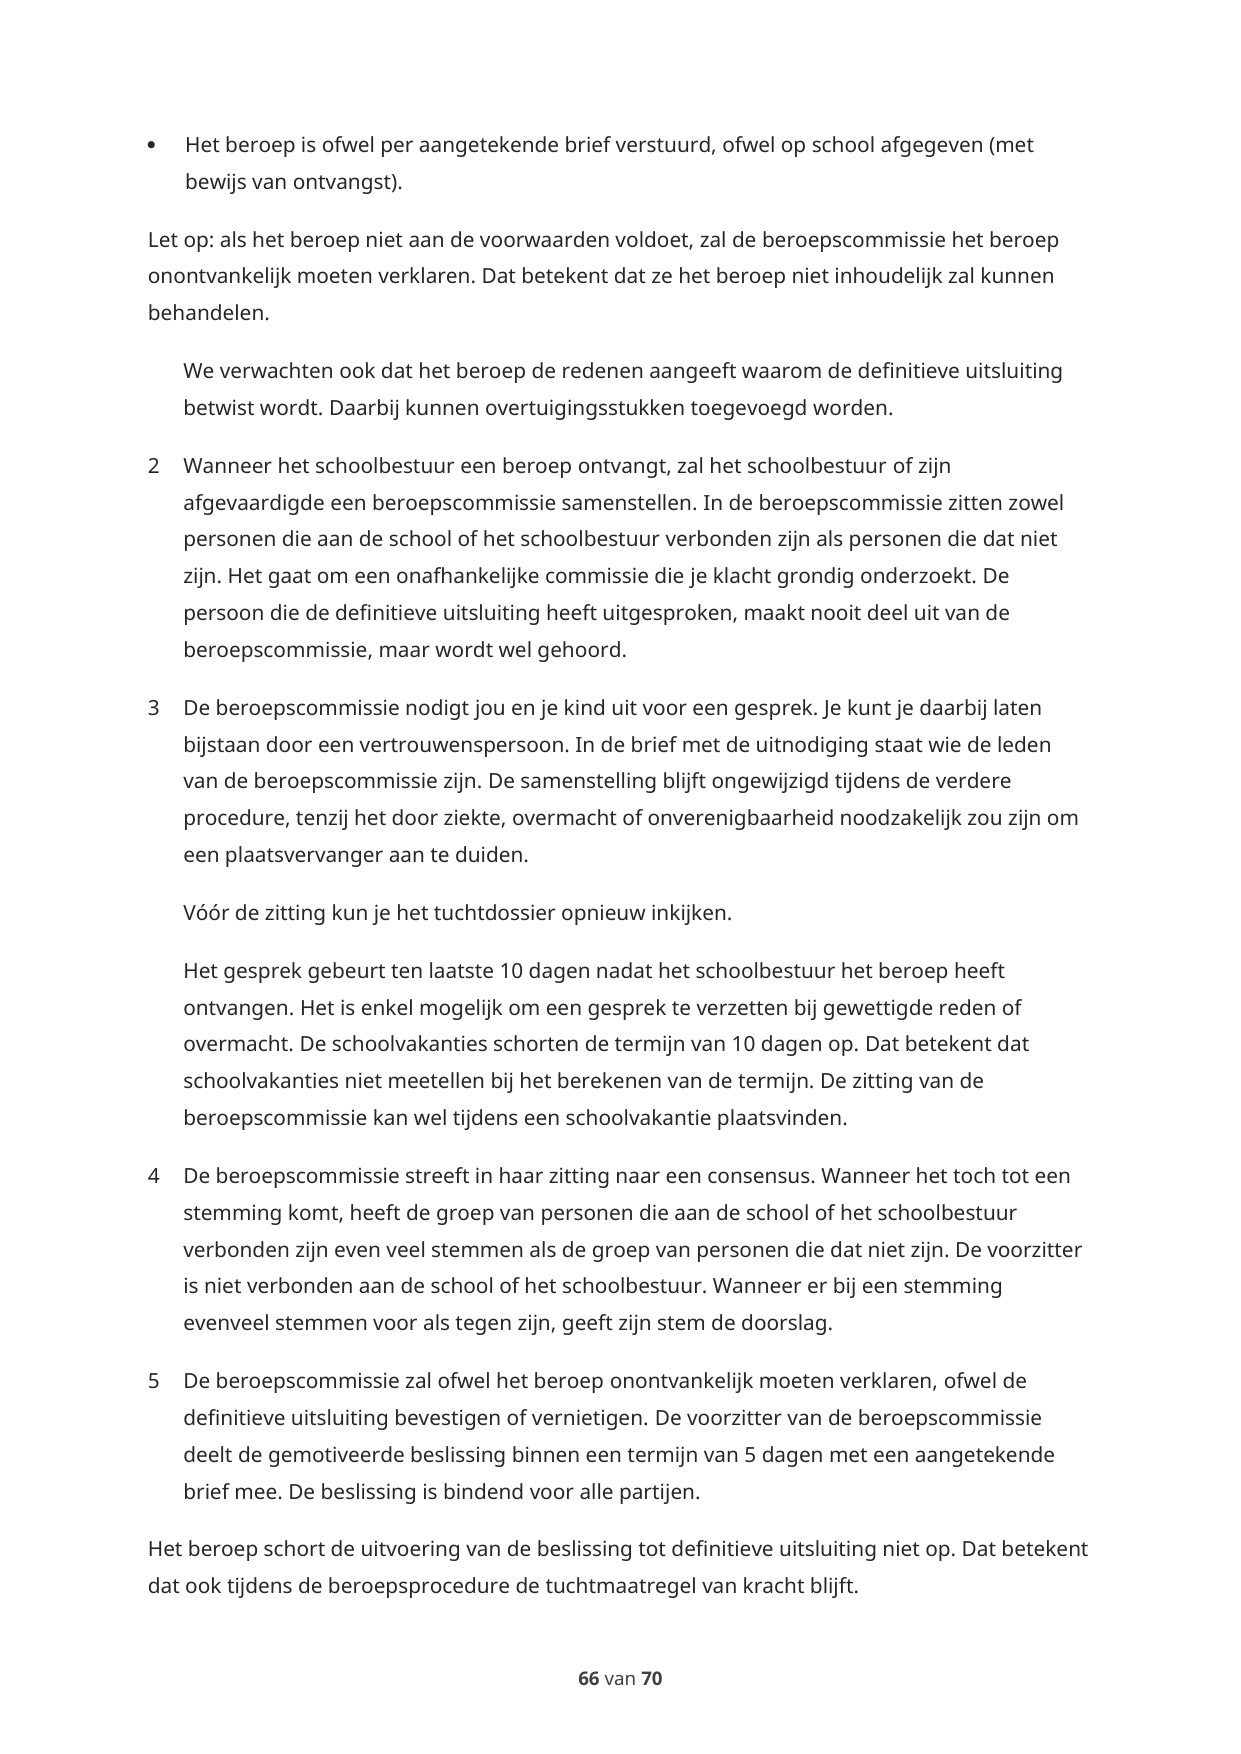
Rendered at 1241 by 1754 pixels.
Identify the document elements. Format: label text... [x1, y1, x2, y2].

list De beroepscommissie streeft in haar zitting naar een consensus. Wanneer het toch tot een stemming komt, heeft de groep van personen die aan de school of het schoolbestuur verbonden zijn even veel stemmen als de groep van personen die dat niet zijn. De voorzitter is niet verbonden aan de school of het schoolbestuur. Wanneer er bij een stemming evenveel stemmen voor als tegen zijn, geeft zijn stem de doorslag. [148, 1161, 1092, 1337]
list De beroepscommissie nodigt jou en je kind uit voor een gesprek. Je kunt je daarbij laten bijstaan door een vertrouwenspersoon. In de brief met de uitnodiging staat wie de leden van de beroepscommissie zijn. De samenstelling blijft ongewijzigd tijdens de verdere procedure, tenzij het door ziekte, overmacht of onverenigbaarheid noodzakelijk zou zijn om een plaatsvervanger aan te duiden. [148, 693, 1092, 869]
text We verwachten ook dat het beroep de redenen aangeeft waarom de definitieve uitsluiting betwist wordt. Daarbij kunnen overtuigingsstukken toegevoegd worden. [183, 356, 1092, 422]
text Vóór de zitting kun je het tuchtdossier opnieuw inkijken. [183, 898, 1092, 927]
text Het beroep schort de uitvoering van de beslissing tot definitieve uitsluiting niet op. Dat betekent dat ook tijdens de beroepsprocedure de tuchtmaatregel van kracht blijft. [148, 1534, 1092, 1600]
list Wanneer het schoolbestuur een beroep ontvangt, zal het schoolbestuur of zijn afgevaardigde een beroepscommissie samenstellen. In de beroepscommissie zitten zowel personen die aan de school of het schoolbestuur verbonden zijn als personen die dat niet zijn. Het gaat om een onafhankelijke commissie die je klacht grondig onderzoekt. De persoon die de definitieve uitsluiting heeft uitgesproken, maakt nooit deel uit van de beroepscommissie, maar wordt wel gehoord. [148, 451, 1092, 664]
text Het gesprek gebeurt ten laatste 10 dagen nadat het schoolbestuur het beroep heeft ontvangen. Het is enkel mogelijk om een gesprek te verzetten bij gewettigde reden of overmacht. De schoolvakanties schorten de termijn van 10 dagen op. Dat betekent dat schoolvakanties niet meetellen bij het berekenen van de termijn. De zitting van de beroepscommissie kan wel tijdens een schoolvakantie plaatsvinden. [183, 956, 1092, 1132]
list De beroepscommissie zal ofwel het beroep onontvankelijk moeten verklaren, ofwel de definitieve uitsluiting bevestigen of vernietigen. De voorzitter van de beroepscommissie deelt de gemotiveerde beslissing binnen een termijn van 5 dagen met een aangetekende brief mee. De beslissing is bindend voor alle partijen. [148, 1366, 1092, 1505]
